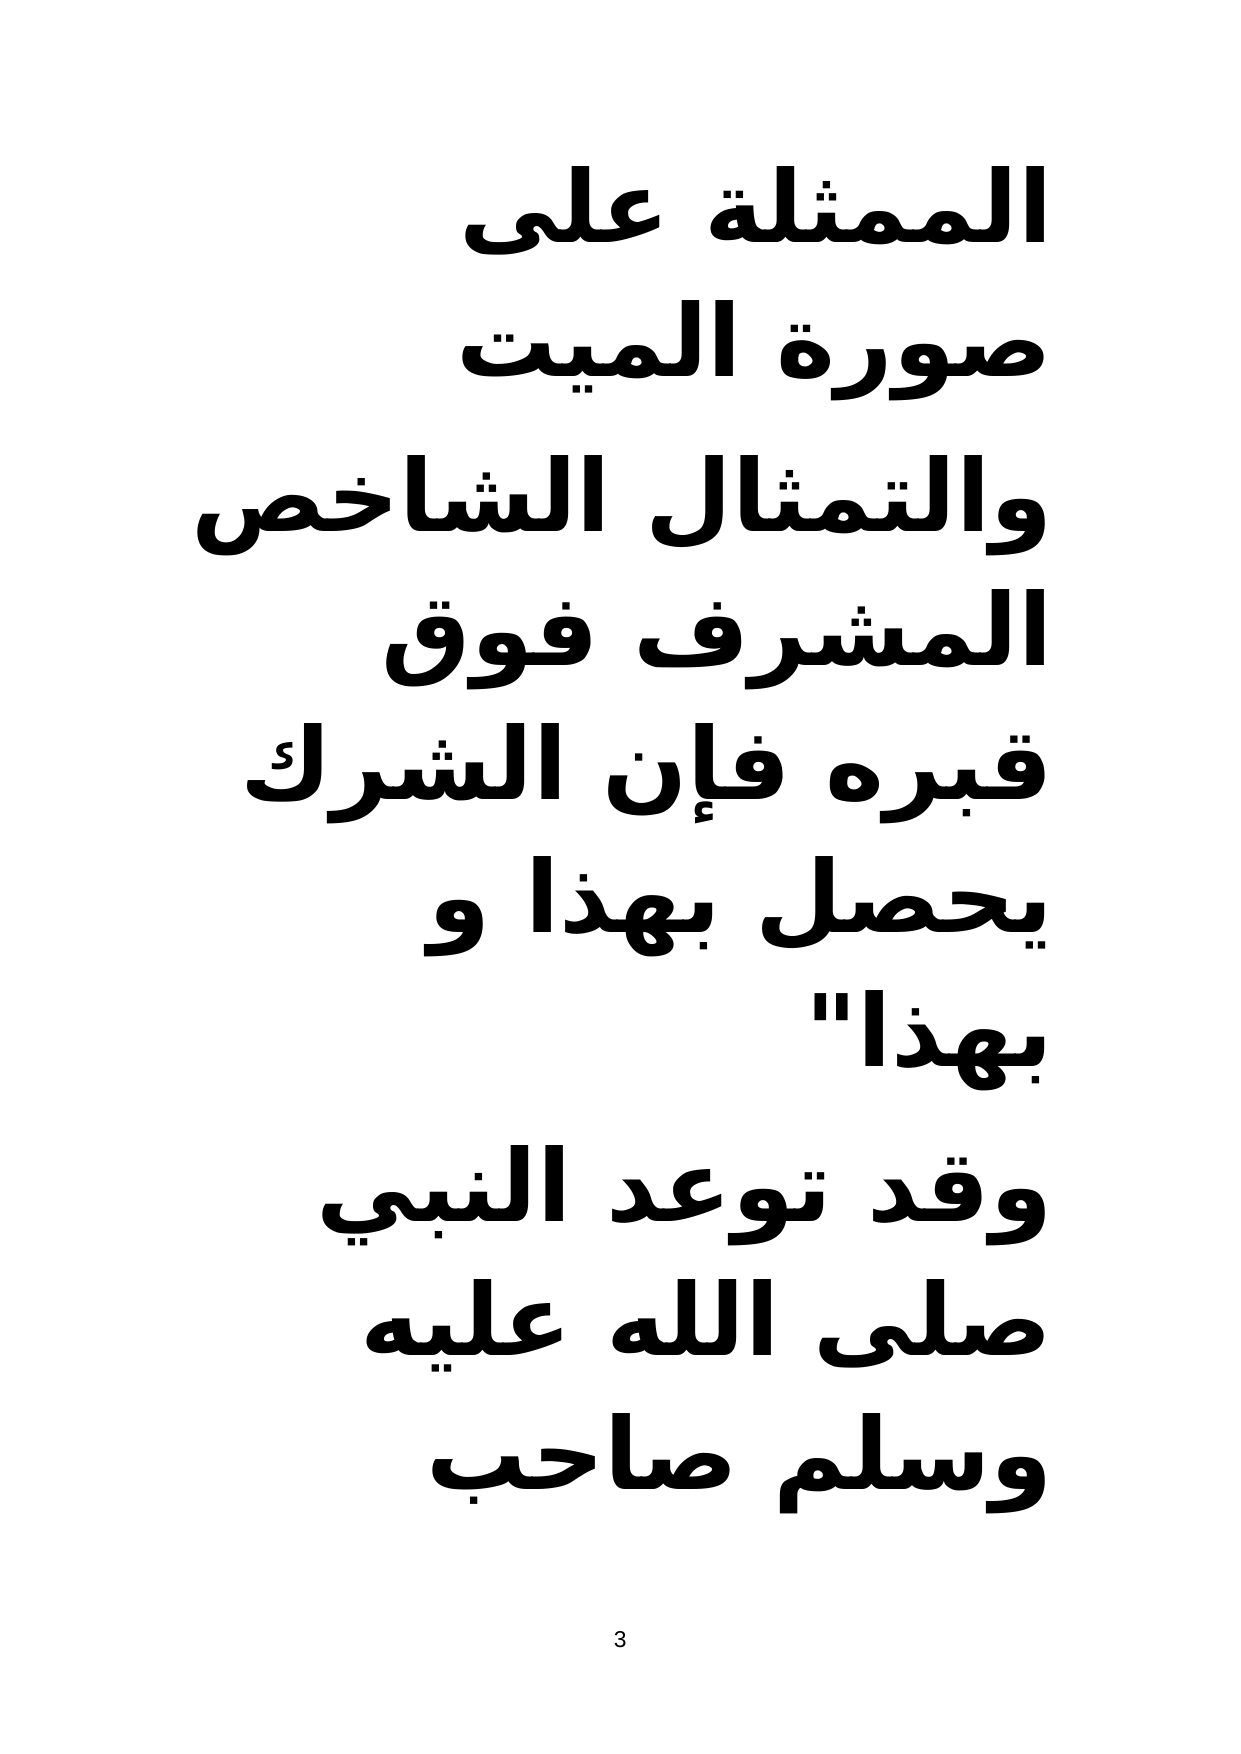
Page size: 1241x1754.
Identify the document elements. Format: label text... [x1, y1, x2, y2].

text والتمثال الشاخص المشرف فوق قبره فإن الشرك يحصل بهذا و بهذا" [187, 438, 1053, 1090]
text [187, 150, 1053, 400]
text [187, 1129, 1053, 1513]
